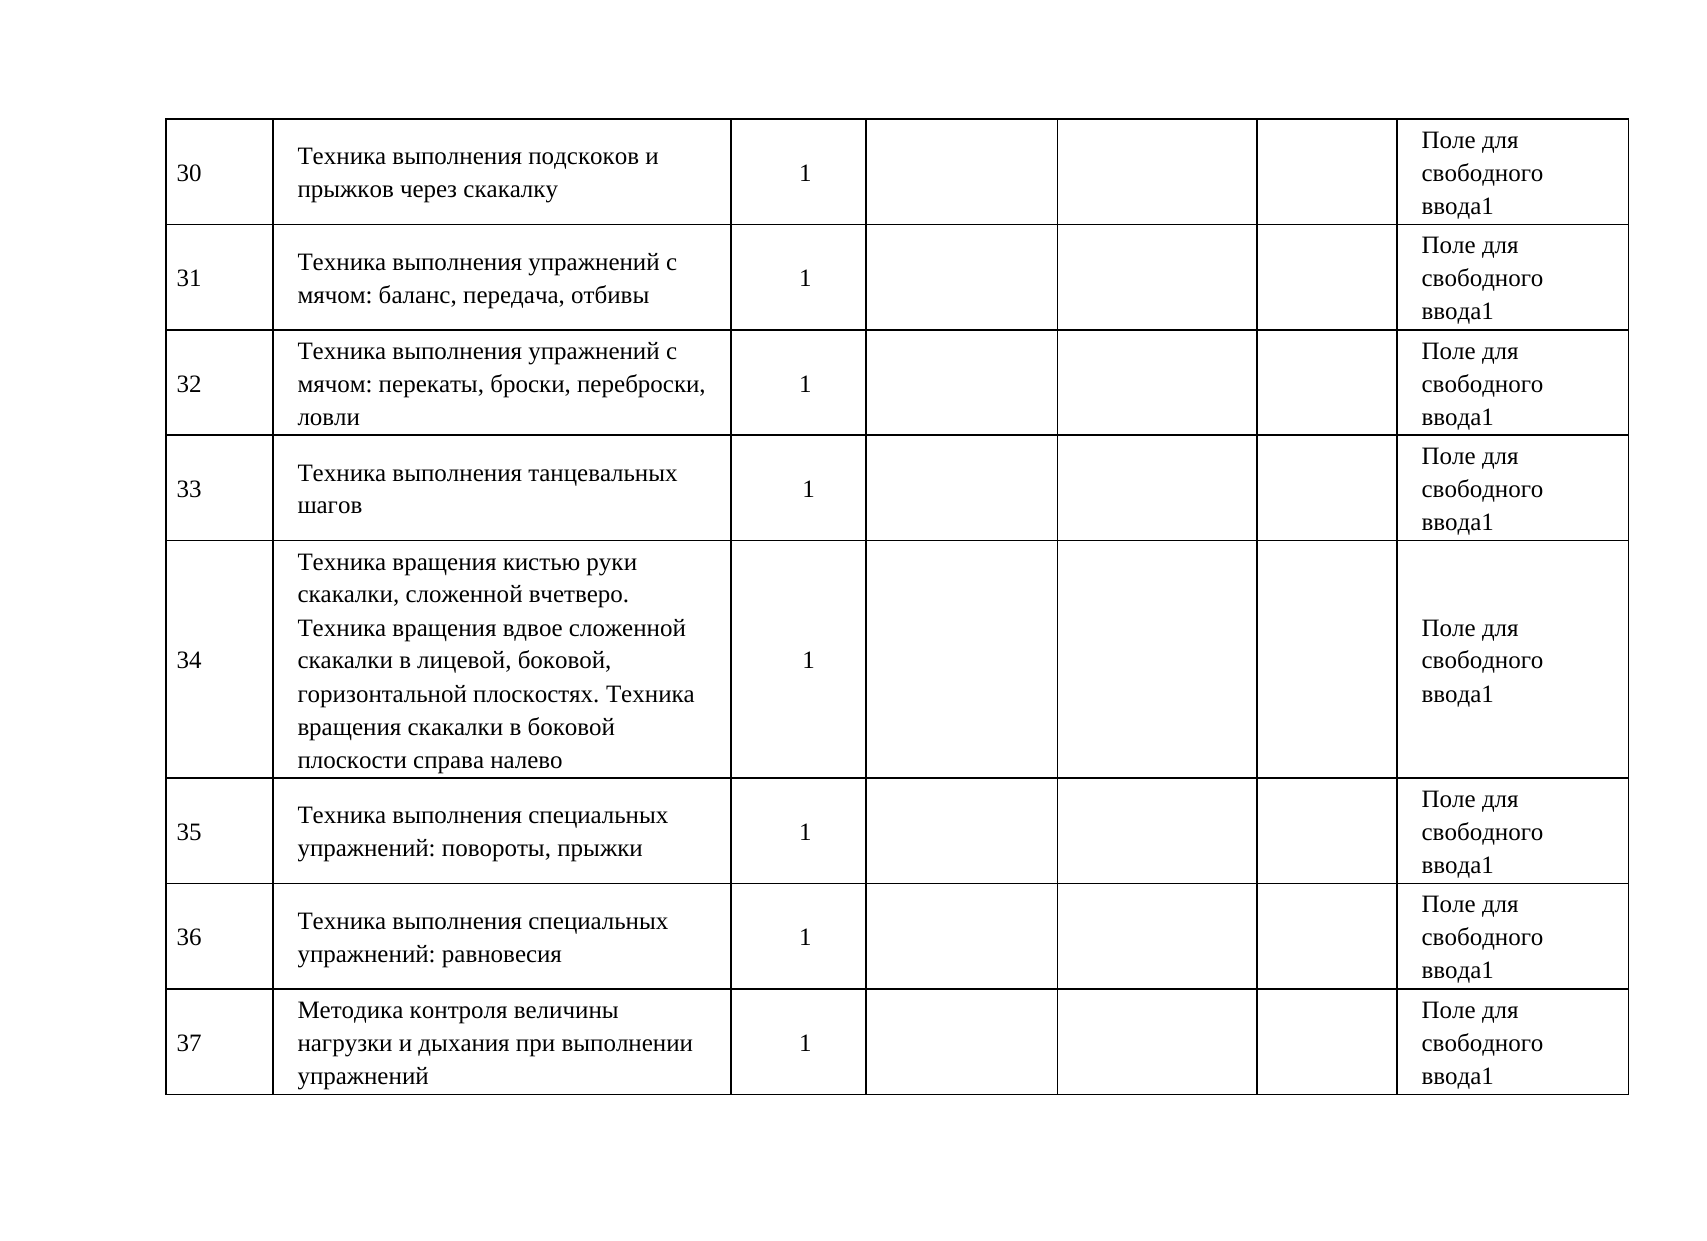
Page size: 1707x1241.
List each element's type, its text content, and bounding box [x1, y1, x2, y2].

table_cell 35 [167, 779, 272, 883]
table_cell 1 [732, 225, 865, 329]
table_cell Техника выполнения специальных упражнений: равновесия [274, 884, 730, 988]
table_cell [1058, 541, 1256, 777]
table_cell Поле для свободного ввода1 [1398, 225, 1628, 329]
table_cell [1258, 990, 1396, 1093]
table_cell [867, 779, 1057, 883]
table_cell [1058, 120, 1256, 223]
table_cell Поле для свободного ввода1 [1398, 541, 1628, 777]
table_cell [1058, 331, 1256, 434]
table_cell [867, 331, 1057, 434]
table_cell [1058, 884, 1256, 988]
table_cell 34 [167, 541, 272, 777]
table_cell 1 [732, 331, 865, 434]
table_cell 30 [167, 120, 272, 223]
table_cell Техника выполнения танцевальных шагов [274, 436, 730, 540]
table_cell Поле для свободного ввода1 [1398, 331, 1628, 434]
table_cell 1 [732, 436, 865, 540]
table_cell [1258, 779, 1396, 883]
table_cell [1058, 436, 1256, 540]
table_cell Методика контроля величины нагрузки и дыхания при выполнении упражнений [274, 990, 730, 1093]
table_cell [867, 990, 1057, 1093]
table_cell [1258, 541, 1396, 777]
table_cell [1258, 225, 1396, 329]
table_cell Техника выполнения упражнений с мячом: баланс, передача, отбивы [274, 225, 730, 329]
table_cell [867, 884, 1057, 988]
table_cell 1 [732, 884, 865, 988]
table_cell [1258, 884, 1396, 988]
table_cell [867, 120, 1057, 223]
table_cell Техника выполнения подскоков и прыжков через скакалку [274, 120, 730, 223]
table_cell 36 [167, 884, 272, 988]
table_cell 1 [732, 120, 865, 223]
table_cell Поле для свободного ввода1 [1398, 436, 1628, 540]
table_cell Техника вращения кистью руки скакалки, сложенной вчетверо. Техника вращения вдвое сложенной скакалки в лицевой, боковой, горизонтальной плоскостях. Техника вращения скакалки в боковой плоскости справа налево [274, 541, 730, 777]
table_cell [1058, 225, 1256, 329]
table_cell Поле для свободного ввода1 [1398, 884, 1628, 988]
table_cell 33 [167, 436, 272, 540]
table_cell Техника выполнения специальных упражнений: повороты, прыжки [274, 779, 730, 883]
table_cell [1398, 120, 1628, 223]
table_cell Поле для свободного ввода1 [1398, 779, 1628, 883]
table_cell [867, 436, 1057, 540]
table_cell [1258, 120, 1396, 223]
table_cell [867, 541, 1057, 777]
table_cell 1 [732, 541, 865, 777]
table_cell 1 [732, 779, 865, 883]
table_cell [867, 225, 1057, 329]
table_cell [1398, 990, 1628, 1093]
table_cell 32 [167, 331, 272, 434]
table_cell [1058, 779, 1256, 883]
table_cell 1 [732, 990, 865, 1093]
table_cell [1258, 331, 1396, 434]
table_cell 31 [167, 225, 272, 329]
table_cell [1058, 990, 1256, 1093]
table_cell [1258, 436, 1396, 540]
table_cell Техника выполнения упражнений с мячом: перекаты, броски, переброски, ловли [274, 331, 730, 434]
table_cell 37 [167, 990, 272, 1093]
